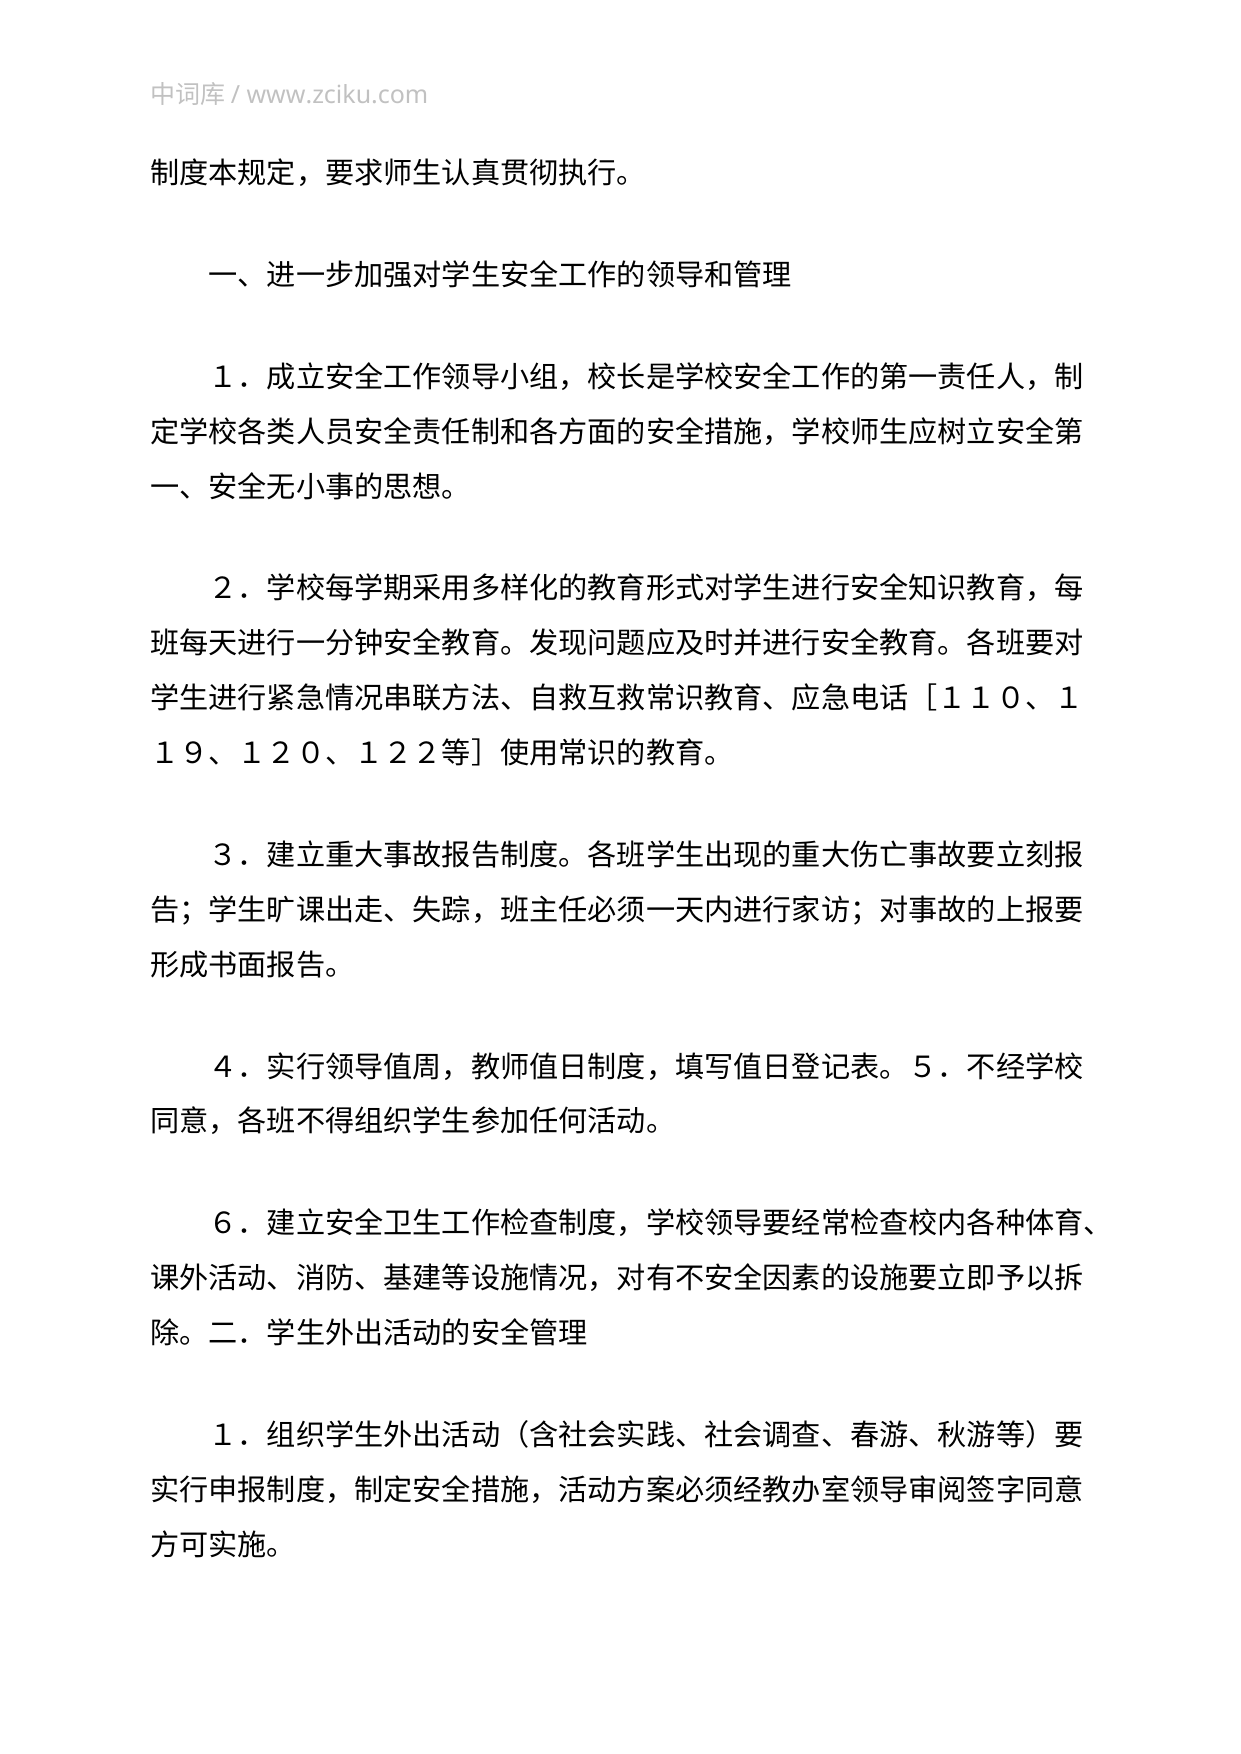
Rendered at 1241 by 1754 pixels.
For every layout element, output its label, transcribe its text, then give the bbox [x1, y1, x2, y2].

text １．组织学生外出活动（含社会实践、社会调查、春游、秋游等）要实行申报制度，制定安全措施，活动方案必须经教办室领导审阅签字同意方可实施。 [150, 1411, 1090, 1563]
text ３．建立重大事故报告制度。各班学生出现的重大伤亡事故要立刻报告；学生旷课出走、失踪，班主任必须一天内进行家访；对事故的上报要形成书面报告。 [150, 832, 1090, 984]
text ４．实行领导值周，教师值日制度，填写值日登记表。５．不经学校同意，各班不得组织学生参加任何活动。 [150, 1043, 1090, 1140]
text １．成立安全工作领导小组，校长是学校安全工作的第一责任人，制定学校各类人员安全责任制和各方面的安全措施，学校师生应树立安全第一、安全无小事的思想。 [150, 353, 1090, 506]
text ２．学校每学期采用多样化的教育形式对学生进行安全知识教育，每班每天进行一分钟安全教育。发现问题应及时并进行安全教育。各班要对学生进行紧急情况串联方法、自救互救常识教育、应急电话［１１０、１１９、１２０、１２２等］使用常识的教育。 [150, 565, 1090, 772]
text ６．建立安全卫生工作检查制度，学校领导要经常检查校内各种体育、课外活动、消防、基建等设施情况，对有不安全因素的设施要立即予以拆除。二．学生外出活动的安全管理 [150, 1200, 1090, 1352]
text 一、进一步加强对学生安全工作的领导和管理 [150, 252, 1090, 294]
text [150, 150, 1090, 192]
